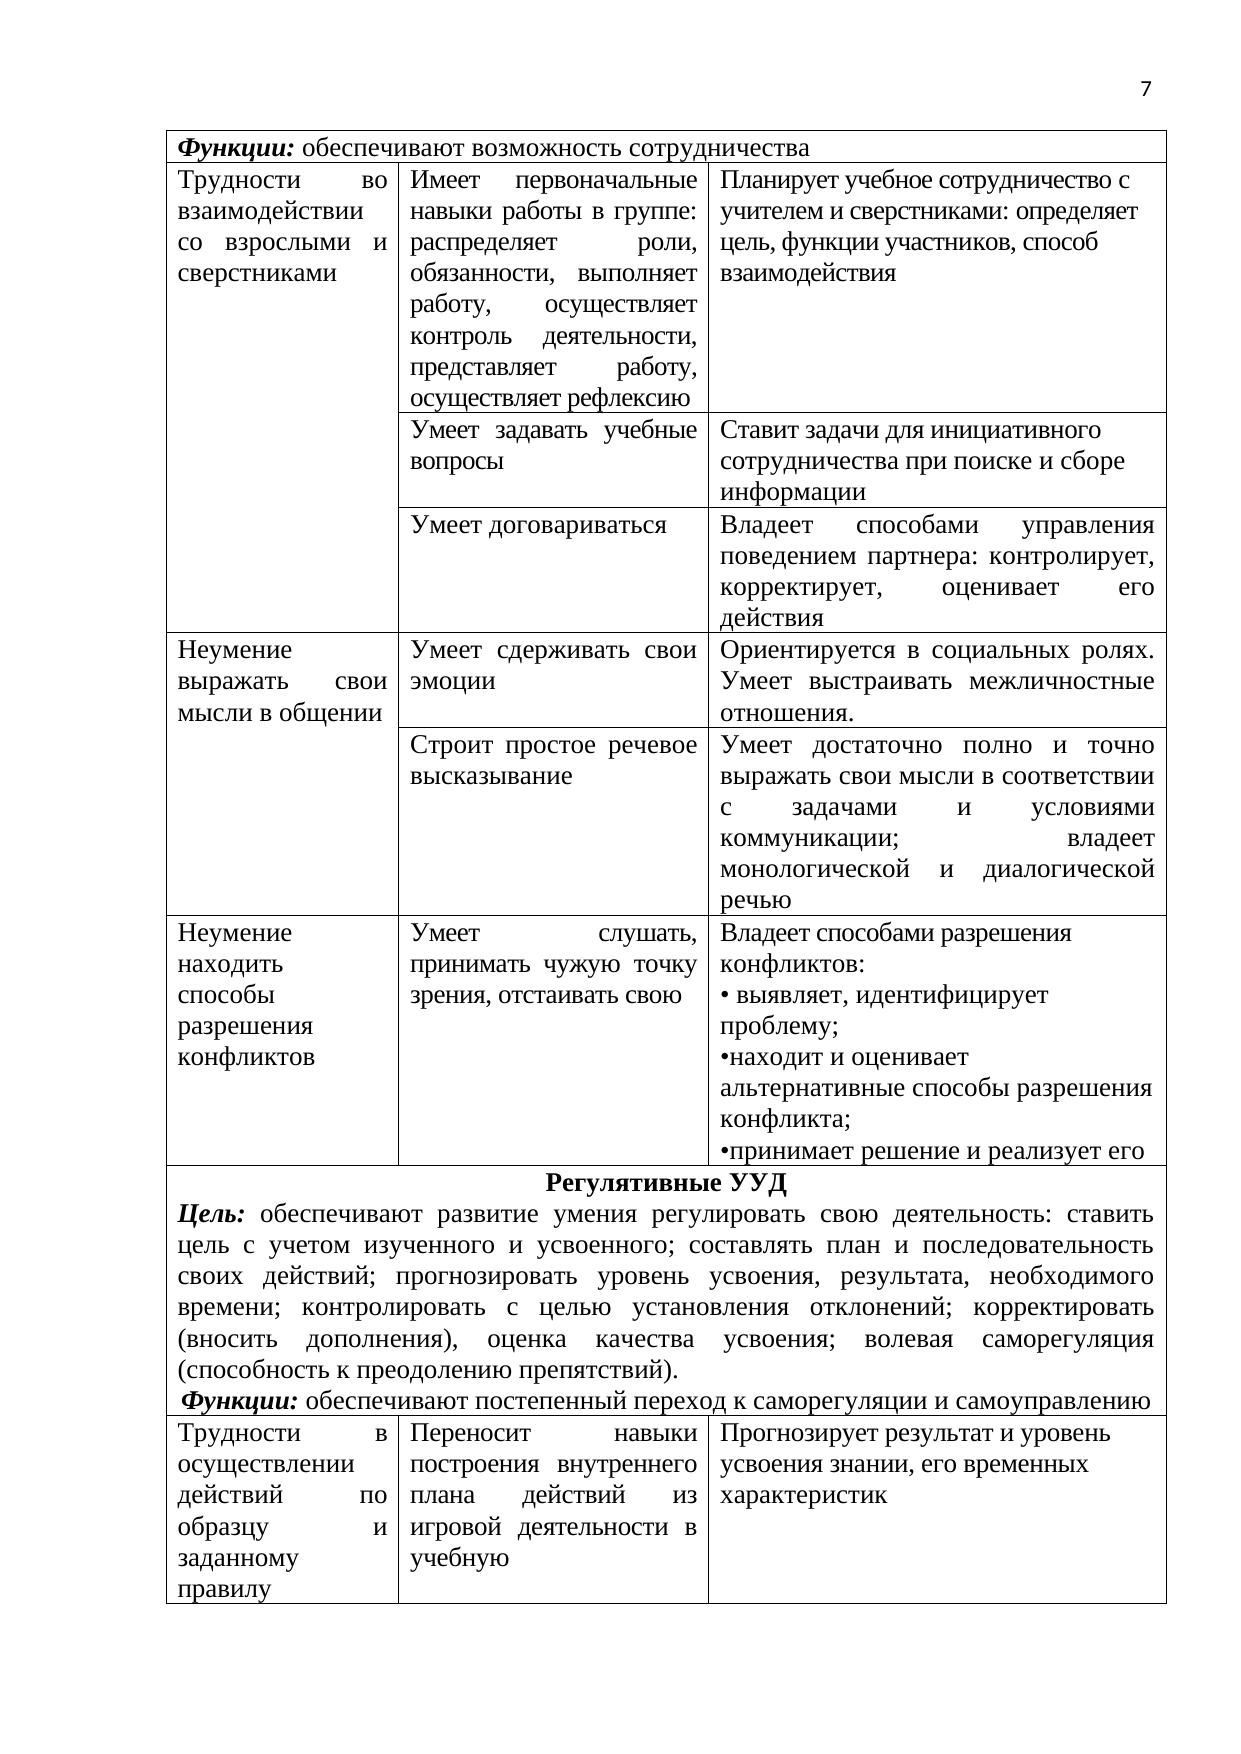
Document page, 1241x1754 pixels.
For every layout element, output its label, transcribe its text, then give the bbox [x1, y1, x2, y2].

table_cell Умеет договариваться [399, 508, 708, 632]
table_cell Планирует учебное сотрудничество с учителем и сверстниками: определяет цель, функции участников, способ взаимодействия [709, 163, 1166, 412]
table_cell Прогнозирует результат и уровень усвоения знании, его временных характеристик [709, 1416, 1166, 1603]
table_cell Умеет задавать учебные вопросы [399, 413, 708, 507]
table_cell Неумение находить способы разрешения конфликтов [167, 916, 398, 1165]
table_cell Ставит задачи для инициативного сотрудничества при поиске и сборе информации [709, 413, 1166, 507]
table_cell Трудности во взаимодействии со взрослыми и сверстниками [167, 163, 398, 632]
table_cell Умеет сдерживать свои эмоции [399, 633, 708, 727]
table_cell Умеет слушать, принимать чужую точку зрения, отстаивать свою [399, 916, 708, 1165]
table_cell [167, 131, 1166, 162]
table_cell Неумение выражать свои мысли в общении [167, 633, 398, 915]
table_cell Строит простое речевое высказывание [399, 728, 708, 915]
table_cell Имеет первоначальные навыки работы в группе: распределяет роли, обязанности, выполняет работу, осуществляет контроль деятельности, представляет работу, осуществляет рефлексию [399, 163, 708, 412]
table_cell Ориентируется в социальных ролях. Умеет выстраивать межличностные отношения. [709, 633, 1166, 727]
table_cell Умеет достаточно полно и точно выражать свои мысли в соответствии с задачами и условиями коммуникации; владеет монологической и диалогической речью [709, 728, 1166, 915]
table_cell Регулятивные УУД Цель: обеспечивают развитие умения регулировать свою деятельность: ставить цель с учетом изученного и усвоенного; составлять план и последовательность своих действий; прогнозировать уровень усвоения, результата, необходимого времени; контролировать с целью установления отклонений; корректировать (вносить дополнения), оценка качества усвоения; волевая саморегуляция (способность к преодолению препятствий). Функции: обеспечивают постепенный переход к саморегуляции и самоуправлению [167, 1166, 1166, 1415]
table_cell Владеет способами разрешения конфликтов: • выявляет, идентифицирует проблему; •находит и оценивает альтернативные способы разрешения конфликта; •принимает решение и реализует его [709, 916, 1166, 1165]
table_cell Переносит навыки построения внутреннего плана действий из игровой деятельности в учебную [399, 1416, 708, 1603]
table_cell Трудности в осуществлении действий по образцу и заданному правилу [167, 1416, 398, 1603]
table_cell Владеет способами управления поведением партнера: контролирует, корректирует, оценивает его действия [709, 508, 1166, 632]
